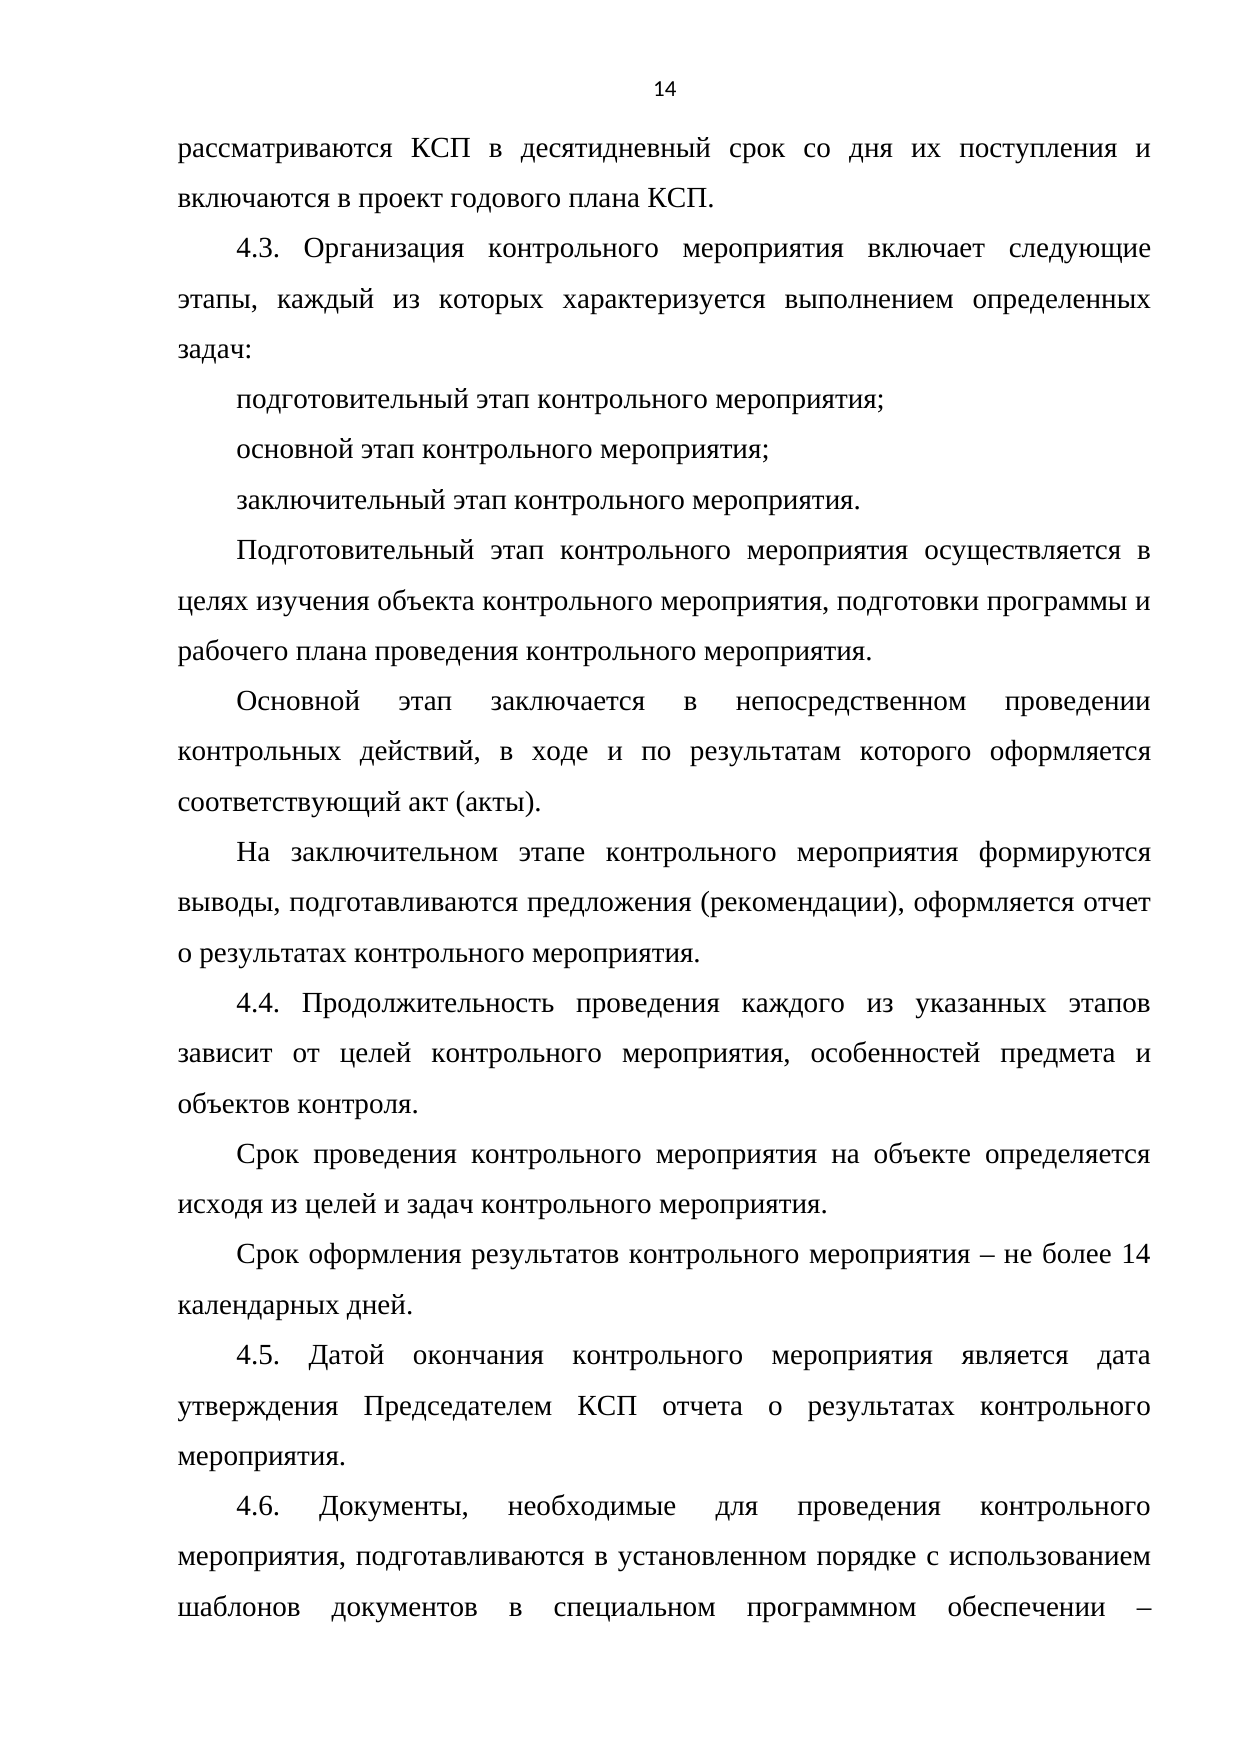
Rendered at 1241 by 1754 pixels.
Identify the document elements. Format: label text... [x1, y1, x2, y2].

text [177, 130, 1152, 214]
text Подготовительный этап контрольного мероприятия осуществляется в целях изучения объекта контрольного мероприятия, подготовки программы и рабочего плана проведения контрольного мероприятия. [177, 532, 1152, 666]
text подготовительный этап контрольного мероприятия; [177, 381, 1152, 415]
text Основной этап заключается в непосредственном проведении контрольных действий, в ходе и по результатам которого оформляется соответствующий акт (акты). [177, 683, 1152, 817]
text Срок оформления результатов контрольного мероприятия – не более 14 календарных дней. [177, 1237, 1152, 1321]
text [177, 1488, 1152, 1622]
text 4.3. Организация контрольного мероприятия включает следующие этапы, каждый из которых характеризуется выполнением определенных задач: [177, 230, 1152, 364]
text основной этап контрольного мероприятия; [177, 432, 1152, 465]
text 4.5. Датой окончания контрольного мероприятия является дата утверждения Председателем КСП отчета о результатах контрольного мероприятия. [177, 1337, 1152, 1471]
text 4.4. Продолжительность проведения каждого из указанных этапов зависит от целей контрольного мероприятия, особенностей предмета и объектов контроля. [177, 985, 1152, 1119]
text заключительный этап контрольного мероприятия. [177, 482, 1152, 516]
text Срок проведения контрольного мероприятия на объекте определяется исходя из целей и задач контрольного мероприятия. [177, 1136, 1152, 1220]
text На заключительном этапе контрольного мероприятия формируются выводы, подготавливаются предложения (рекомендации), оформляется отчет о результатах контрольного мероприятия. [177, 834, 1152, 968]
